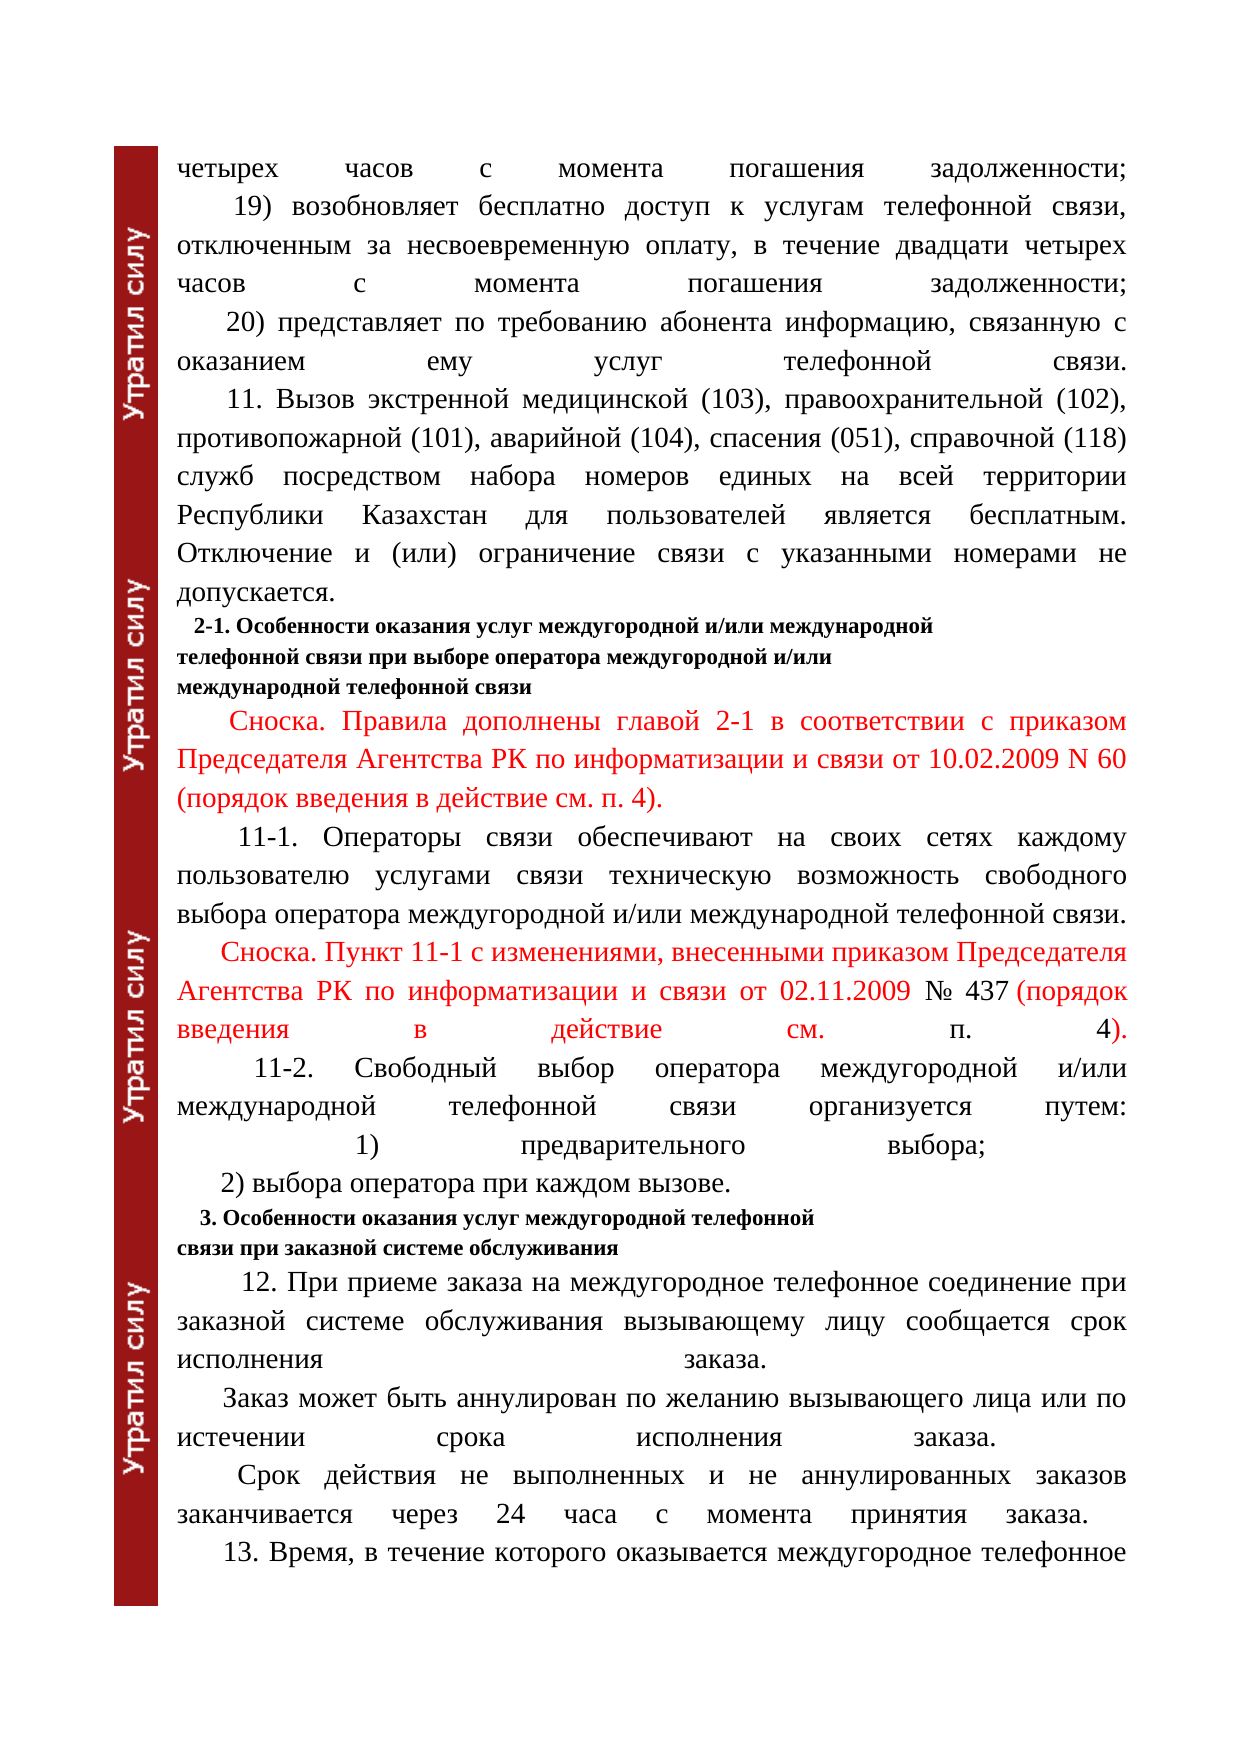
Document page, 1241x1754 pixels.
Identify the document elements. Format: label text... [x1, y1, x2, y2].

text Сноска. Правила дополнены главой 2-1 в соответствии с приказом Председателя Агентства РК по информатизации и связи от 10.02.2009 N 60 (порядок введения в действие см. п. 4). [112, 703, 1128, 814]
text 3. Особенности оказания услуг междугородной телефонной связи при заказной системе обслуживания [112, 1204, 1128, 1261]
text 2-1. Особенности оказания услуг междугородной и/или международной телефонной связи при выборе оператора междугородной и/или международной телефонной связи [112, 612, 1128, 699]
text 11-1. Операторы связи обеспечивают на своих сетях каждому пользователю услугами связи техническую возможность свободного выбора оператора междугородной и/или международной телефонной связи. Сноска. Пункт 11-1 с изменениями, внесенными приказом Председателя Агентства РК по информатизации и связи от 02.11.2009 № 437 (порядок введения в действие см. п. 4). 11-2. Свободный выбор оператора междугородной и/или международной телефонной связи организуется путем: 1) предварительного выбора; 2) выбора оператора при каждом вызове. [112, 819, 1128, 1199]
picture [114, 607, 158, 612]
picture [114, 1568, 158, 1606]
picture [114, 814, 158, 819]
picture [114, 146, 158, 150]
picture [114, 699, 158, 703]
picture [114, 1199, 158, 1204]
